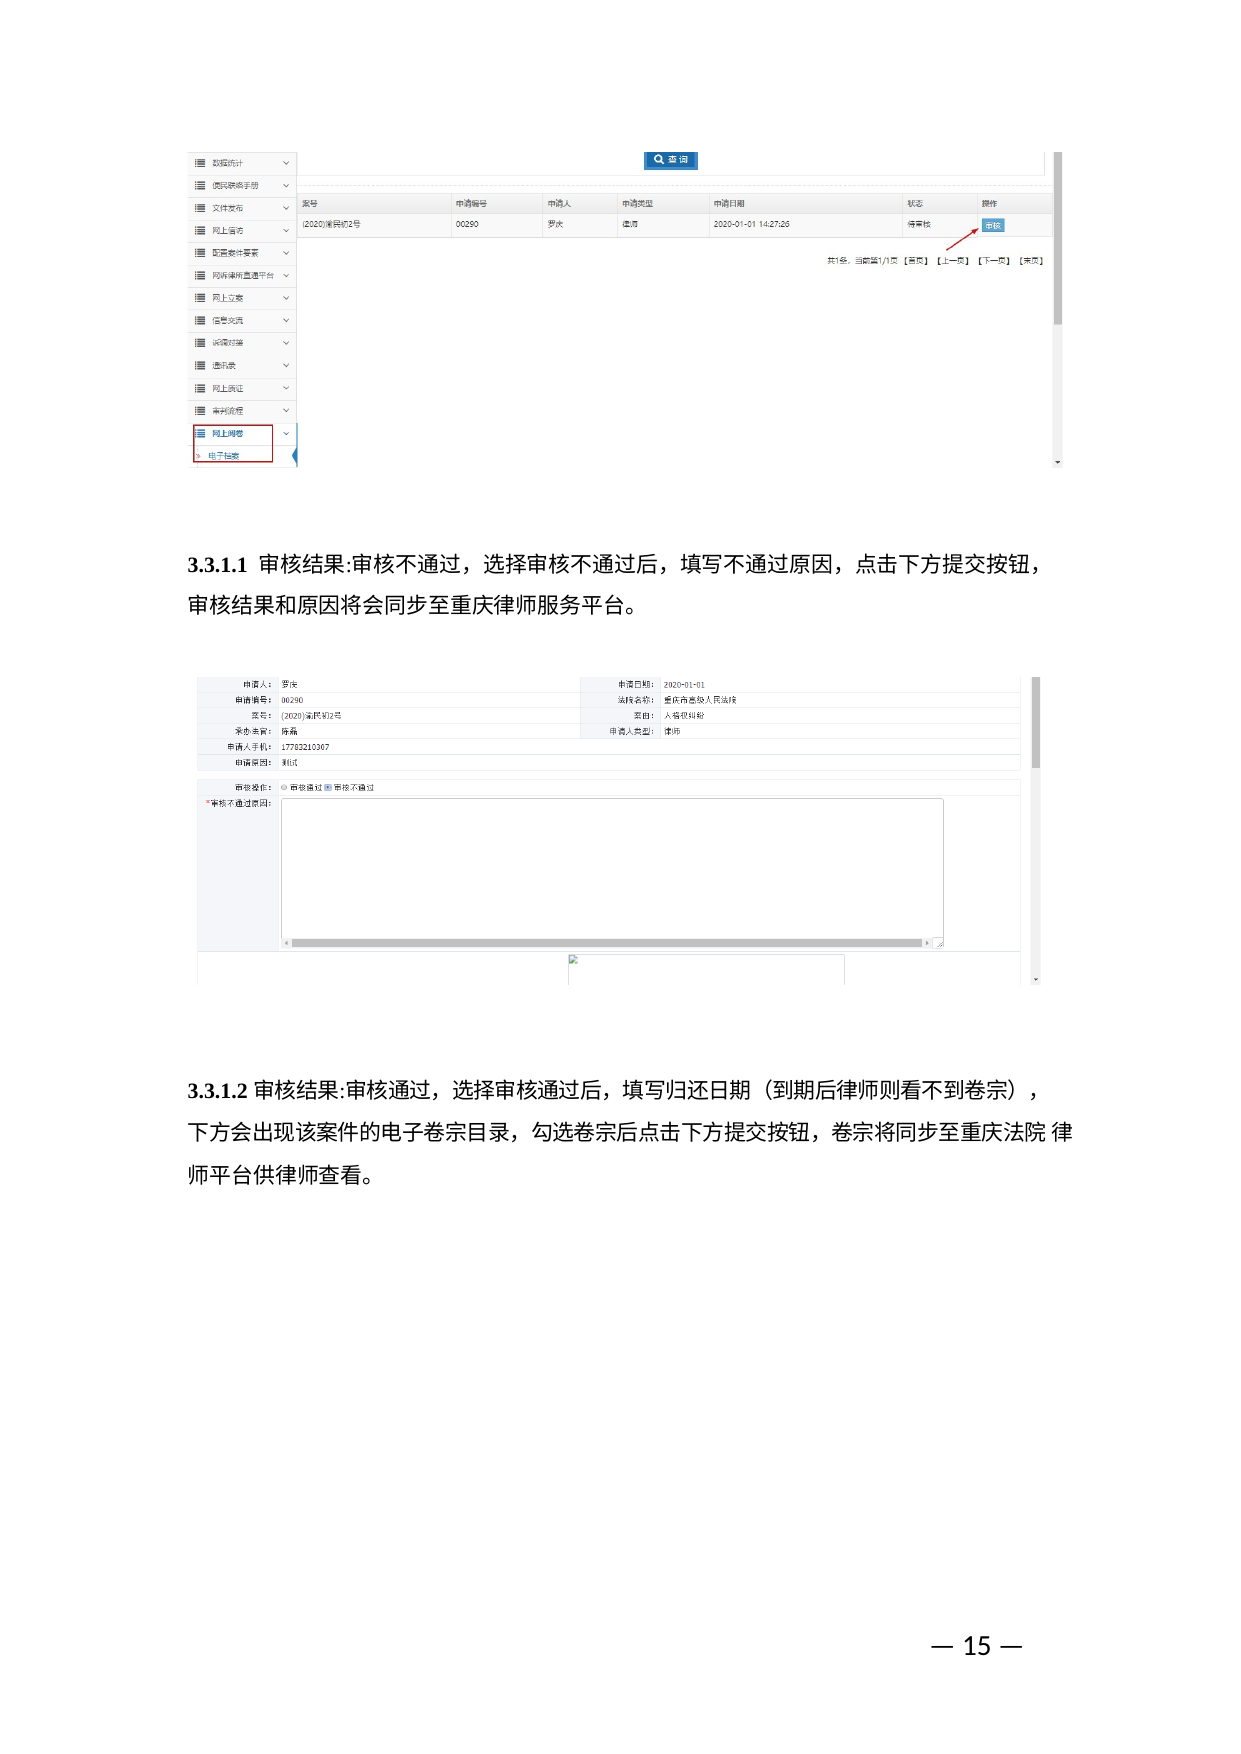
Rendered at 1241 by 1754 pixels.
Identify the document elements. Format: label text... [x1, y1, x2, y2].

text 3.3.1.1 审核结果:审核不通过，选择审核不通过后，填写不通过原因，点击下方提交按钮， 审核结果和原因将会同步至重庆律师服务平台。 [187, 547, 1076, 620]
picture [187, 677, 1041, 985]
picture [187, 152, 1063, 468]
text 3.3.1.2 审核结果:审核通过，选择审核通过后，填写归还日期（到期后律师则看不到卷宗）， 下方会出现该案件的电子卷宗目录，勾选卷宗后点击下方提交按钮，卷宗将同步至重庆法院 律师平台供律师查看。 [187, 1073, 1076, 1190]
